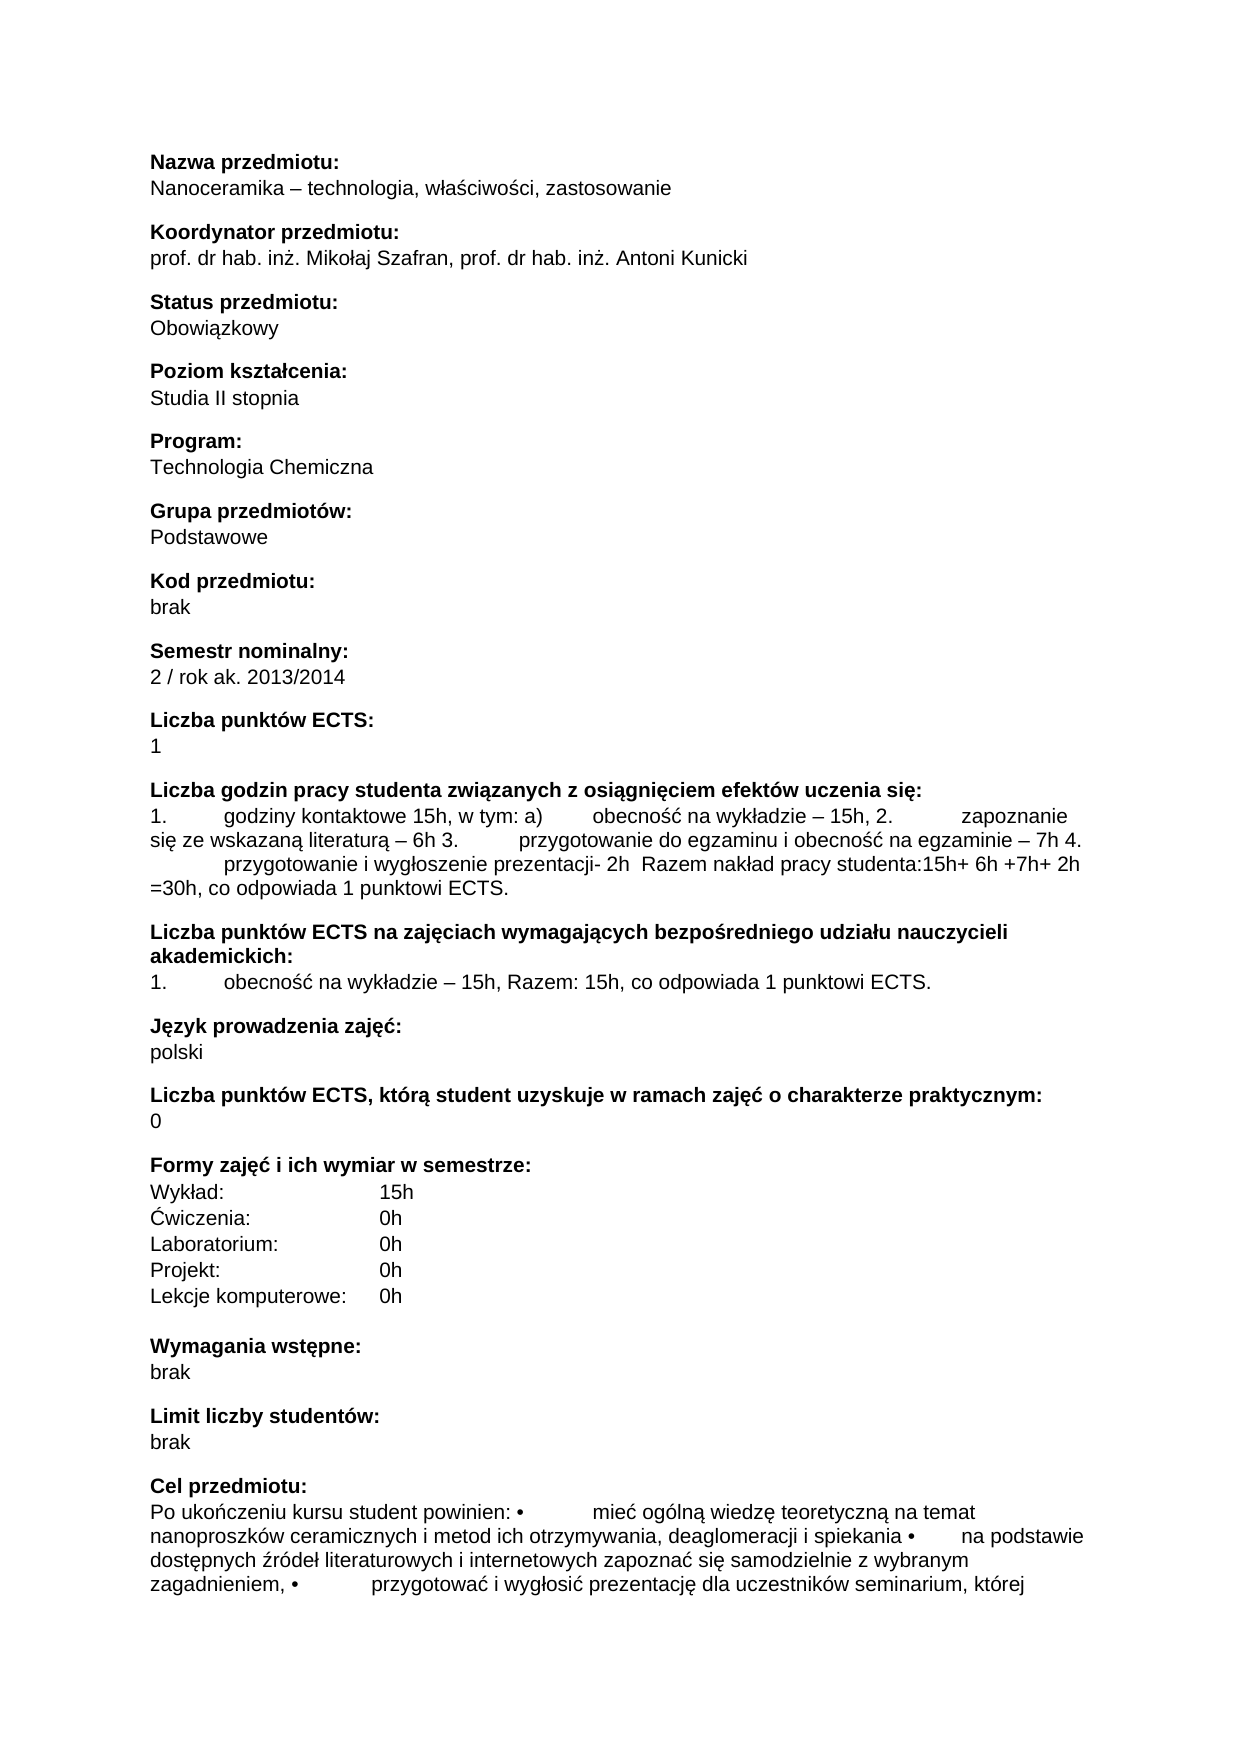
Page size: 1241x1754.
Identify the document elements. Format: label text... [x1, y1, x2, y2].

text 0 [150, 1109, 1090, 1133]
table_cell Projekt: [140, 1258, 367, 1282]
text Liczba punktów ECTS: [150, 708, 1090, 732]
table_header 15h [369, 1180, 597, 1204]
text Nanoceramika – technologia, właściwości, zastosowanie [150, 176, 1090, 200]
text 1 [150, 734, 1090, 758]
text Wymagania wstępne: [150, 1334, 1090, 1358]
text brak [150, 1360, 1090, 1384]
text 1. obecność na wykładzie – 15h, Razem: 15h, co odpowiada 1 punktowi ECTS. [150, 970, 1090, 994]
table_cell 0h [369, 1256, 597, 1282]
text Limit liczby studentów: [150, 1404, 1090, 1428]
text Program: [150, 429, 1090, 453]
text prof. dr hab. inż. Mikołaj Szafran, prof. dr hab. inż. Antoni Kunicki [150, 246, 1090, 270]
text Podstawowe [150, 525, 1090, 549]
text Status przedmiotu: [150, 289, 1090, 313]
table_cell Ćwiczenia: [140, 1206, 367, 1230]
text polski [150, 1039, 1090, 1063]
text brak [150, 1430, 1090, 1454]
text Studia II stopnia [150, 385, 1090, 409]
table_cell 0h [369, 1282, 597, 1308]
text Liczba punktów ECTS na zajęciach wymagających bezpośredniego udziału nauczycieli akademickich: [150, 920, 1090, 968]
text Nazwa przedmiotu: [150, 150, 1090, 174]
text Semestr nominalny: [150, 638, 1090, 662]
text Cel przedmiotu: [150, 1473, 1090, 1497]
text Koordynator przedmiotu: [150, 220, 1090, 244]
text Kod przedmiotu: [150, 569, 1090, 593]
text Technologia Chemiczna [150, 455, 1090, 479]
table_cell 0h [369, 1204, 597, 1230]
text brak [150, 595, 1090, 619]
text Język prowadzenia zajęć: [150, 1013, 1090, 1037]
table_cell Laboratorium: [140, 1232, 367, 1256]
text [150, 1499, 1090, 1595]
table_cell Lekcje komputerowe: [140, 1284, 367, 1308]
text 2 / rok ak. 2013/2014 [150, 664, 1090, 688]
table_header Wykład: [140, 1180, 367, 1204]
text Liczba godzin pracy studenta związanych z osiągnięciem efektów uczenia się: [150, 778, 1090, 802]
text Obowiązkowy [150, 316, 1090, 339]
text Formy zajęć i ich wymiar w semestrze: [150, 1153, 1090, 1177]
text Liczba punktów ECTS, którą student uzyskuje w ramach zajęć o charakterze praktycznym: [150, 1083, 1090, 1107]
table_cell 0h [369, 1230, 597, 1256]
text 1. godziny kontaktowe 15h, w tym: a) obecność na wykładzie – 15h, 2. zapoznanie się ze wskazaną literaturą – 6h 3. przygotowanie do egzaminu i obecność na egzaminie – 7h 4. przygotowanie i wygłoszenie prezentacji- 2h Razem nakład pracy studenta:15h+ 6h +7h+ 2h =30h, co odpowiada 1 punktowi ECTS. [150, 804, 1090, 900]
text Poziom kształcenia: [150, 359, 1090, 383]
text Grupa przedmiotów: [150, 499, 1090, 523]
